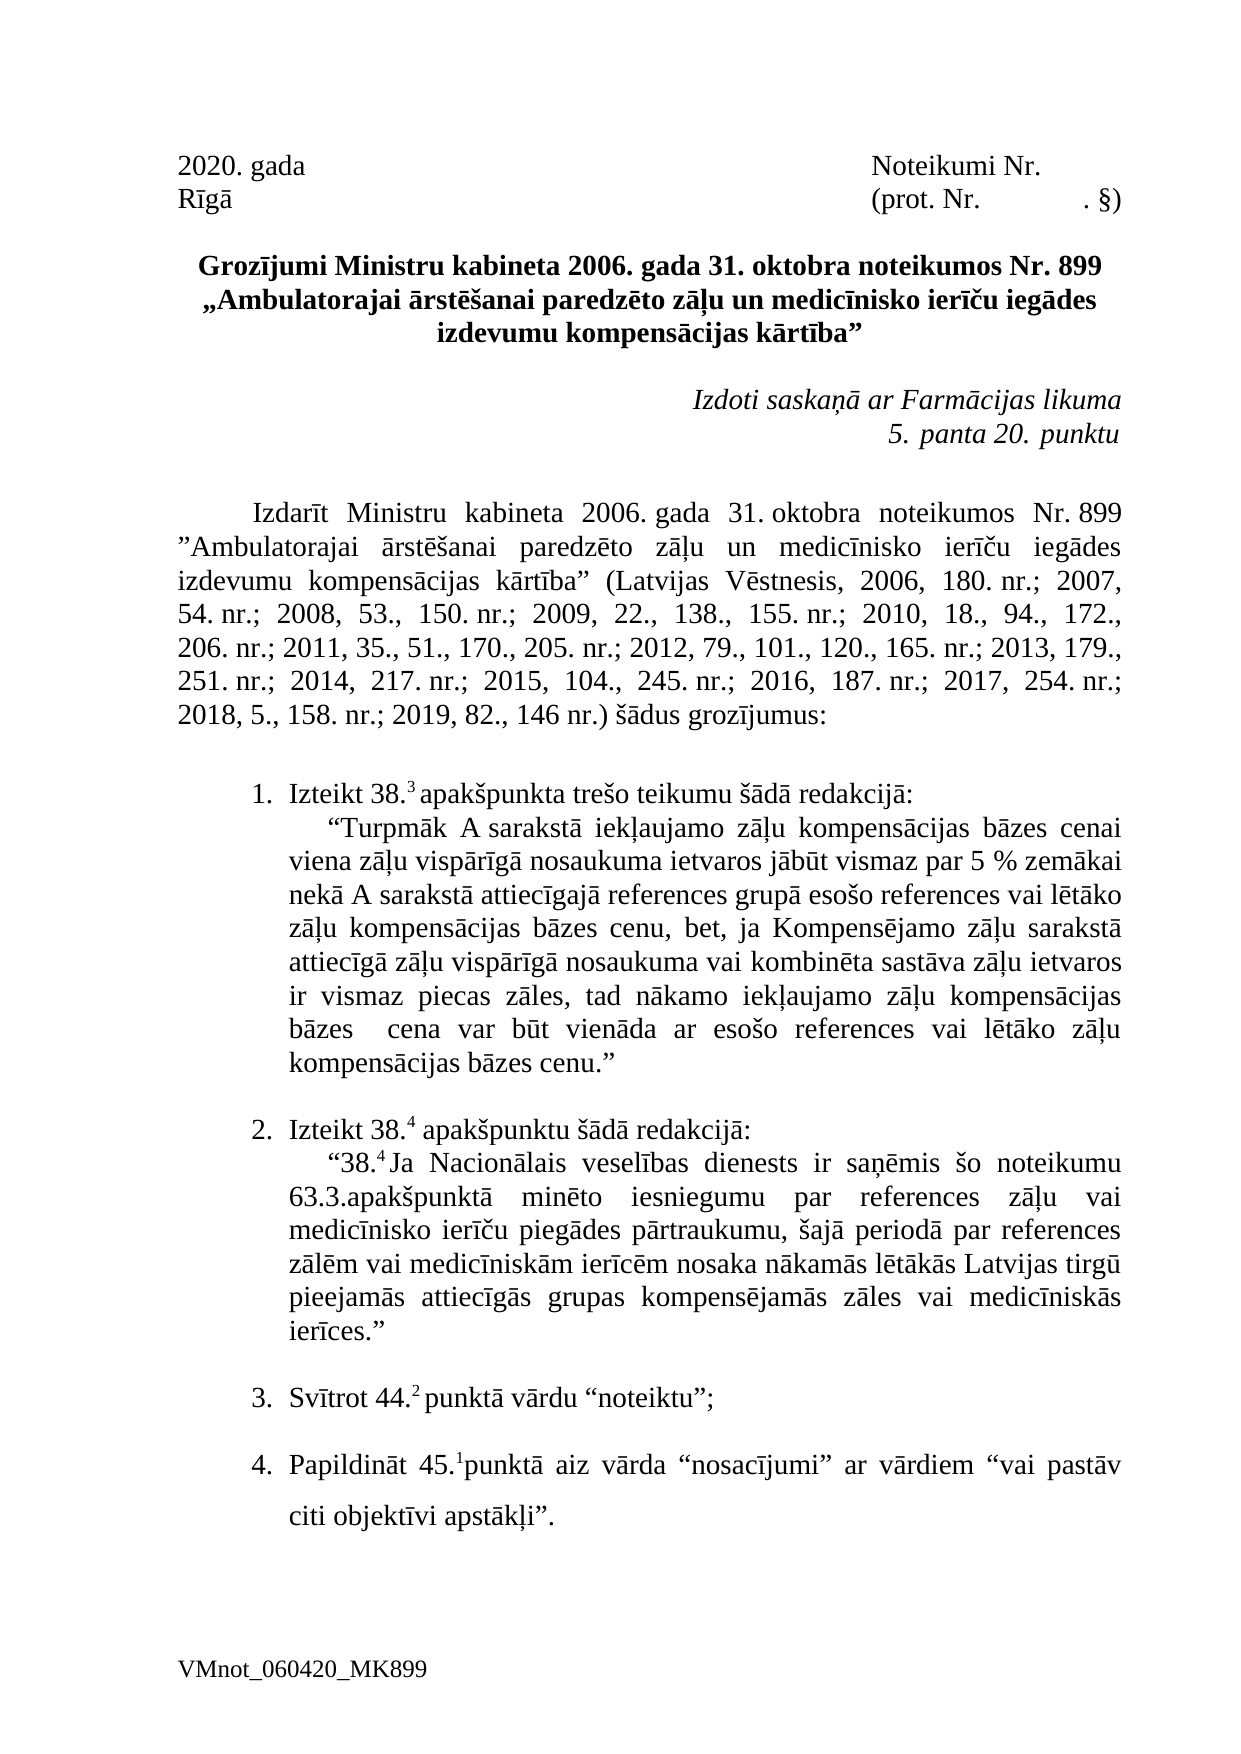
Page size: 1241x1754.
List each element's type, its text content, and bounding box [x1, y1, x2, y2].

list Izteikt 38.4 apakšpunktu šādā redakcijā: [251, 1112, 1122, 1145]
list Izteikt 38.3 apakšpunkta trešo teikumu šādā redakcijā: [251, 776, 1122, 810]
list Svītrot 44.2 punktā vārdu “noteiktu”; [251, 1380, 1122, 1414]
text Izdarīt Ministru kabineta 2006. gada 31. oktobra noteikumos Nr. 899 ”Ambulatorajai ārstēšanai paredzēto zāļu un medicīnisko ierīču iegādes izdevumu kompensācijas kārtība” (Latvijas Vēstnesis, 2006, 180. nr.; 2007, 54. nr.; 2008, 53., 150. nr.; 2009, 22., 138., 155. nr.; 2010, 18., 94., 172., 206. nr.; 2011, 35., 51., 170., 205. nr.; 2012, 79., 101., 120., 165. nr.; 2013, 179., 251. nr.; 2014, 217. nr.; 2015, 104., 245. nr.; 2016, 187. nr.; 2017, 254. nr.; 2018, 5., 158. nr.; 2019, 82., 146 nr.) šādus grozījumus: [177, 496, 1122, 730]
text 2020. gada Noteikumi Nr. [177, 148, 1122, 181]
list Papildināt 45.1punktā aiz vārda “nosacījumi” ar vārdiem “vai pastāv citi objektīvi apstākļi”. [251, 1447, 1122, 1531]
text 5. panta 20. punktu [177, 416, 1122, 449]
text “38.4 Ja Nacionālais veselības dienests ir saņēmis šo noteikumu 63.3.apakšpunktā minēto iesniegumu par references zāļu vai medicīnisko ierīču piegādes pārtraukumu, šajā periodā par references zālēm vai medicīniskām ierīcēm nosaka nākamās lētākās Latvijas tirgū pieejamās attiecīgās grupas kompensējamās zāles vai medicīniskās ierīces.” [288, 1145, 1122, 1347]
text Rīgā (prot. Nr. . §) [177, 181, 1122, 215]
list “Turpmāk A sarakstā iekļaujamo zāļu kompensācijas bāzes cenai viena zāļu vispārīgā nosaukuma ietvaros jābūt vismaz par 5 % zemākai nekā A sarakstā attiecīgajā references grupā esošo references vai lētāko zāļu kompensācijas bāzes cenu, bet, ja Kompensējamo zāļu sarakstā attiecīgā zāļu vispārīgā nosaukuma vai kombinēta sastāva zāļu ietvaros ir vismaz piecas zāles, tad nākamo iekļaujamo zāļu kompensācijas bāzes cena var būt vienāda ar esošo references vai lētāko zāļu kompensācijas bāzes cenu.” [288, 810, 1122, 1078]
text Izdoti saskaņā ar Farmācijas likuma [177, 382, 1122, 416]
text Grozījumi Ministru kabineta 2006. gada 31. oktobra noteikumos Nr. 899 „Ambulatorajai ārstēšanai paredzēto zāļu un medicīnisko ierīču iegādes izdevumu kompensācijas kārtība” [177, 248, 1122, 349]
